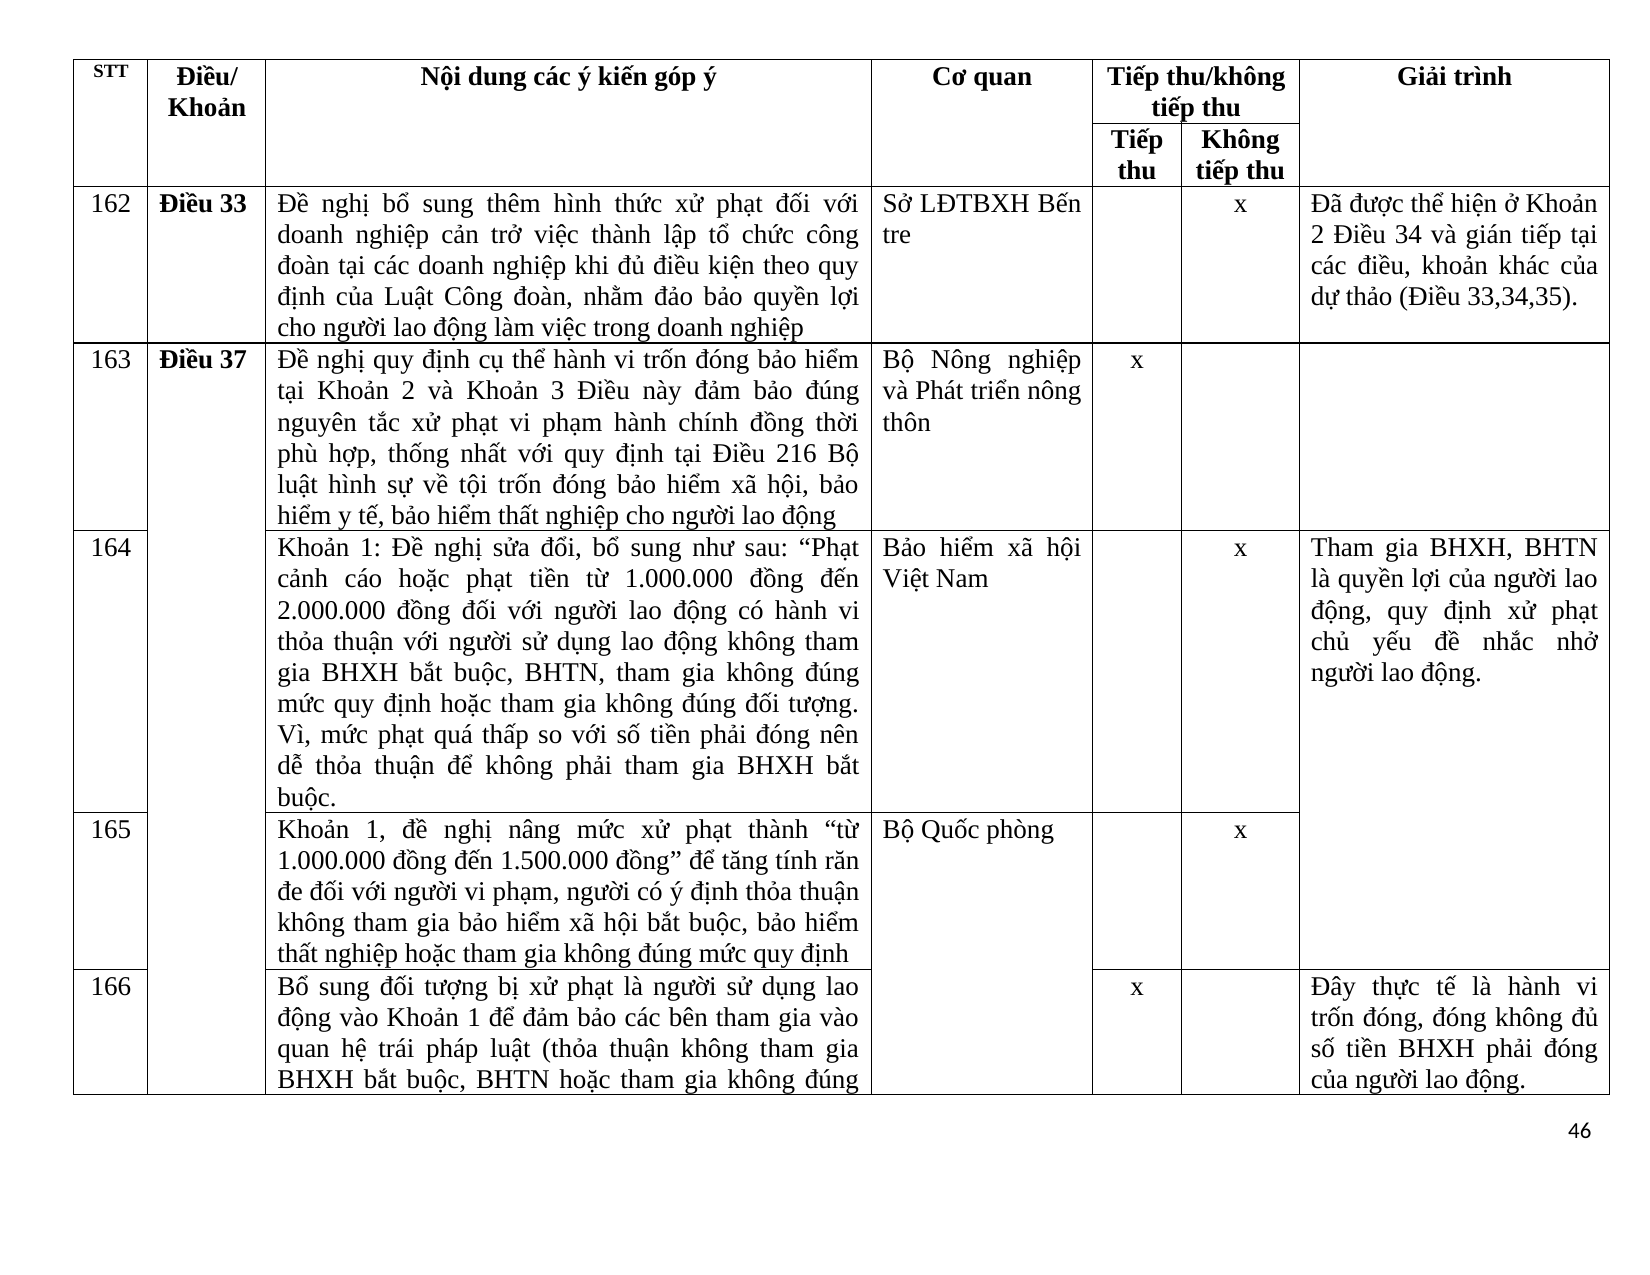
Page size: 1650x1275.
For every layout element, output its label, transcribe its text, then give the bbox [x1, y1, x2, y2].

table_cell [266, 970, 871, 1094]
table_cell [1182, 344, 1299, 530]
table_cell Tiếp thu [1093, 124, 1181, 186]
table_header Điều/ Khoản [148, 60, 265, 186]
table_header Cơ quan [872, 60, 1092, 186]
table_cell Đề nghị quy định cụ thể hành vi trốn đóng bảo hiểm tại Khoản 2 và Khoản 3 Điều này đảm bảo đúng nguyên tắc xử phạt vi phạm hành chính đồng thời phù hợp, thống nhất với quy định tại Điều 216 Bộ luật hình sự về tội trốn đóng bảo hiểm xã hội, bảo hiểm y tế, bảo hiểm thất nghiệp cho người lao động [266, 344, 871, 530]
table_cell x [1182, 813, 1299, 968]
table_cell 162 [74, 187, 147, 342]
table_cell Bộ Quốc phòng [872, 813, 1092, 1094]
table_cell [1093, 531, 1181, 812]
table_header Tiếp thu/không tiếp thu [1093, 60, 1299, 122]
table_cell Không tiếp thu [1182, 124, 1299, 186]
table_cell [1300, 970, 1609, 1094]
table_cell Tham gia BHXH, BHTN là quyền lợi của người lao động, quy định xử phạt chủ yếu đề nhắc nhở người lao động. [1300, 531, 1609, 968]
table_header Giải trình [1300, 60, 1609, 186]
table_cell [1182, 970, 1299, 1094]
table_cell Bộ Nông nghiệp và Phát triển nông thôn [872, 344, 1092, 530]
table_cell 165 [74, 813, 147, 968]
table_cell 166 [74, 970, 147, 1094]
table_cell [1093, 187, 1181, 342]
table_cell Điều 33 [148, 187, 265, 342]
table_cell x [1182, 531, 1299, 812]
table_cell Đã được thể hiện ở Khoản 2 Điều 34 và gián tiếp tại các điều, khoản khác của dự thảo (Điều 33,34,35). [1300, 187, 1609, 342]
table_cell Sở LĐTBXH Bến tre [872, 187, 1092, 342]
table_cell x [1182, 187, 1299, 342]
table_cell Bảo hiểm xã hội Việt Nam [872, 531, 1092, 812]
table_cell [1093, 813, 1181, 968]
table_cell Điều 37 [148, 344, 265, 1094]
table_cell Đề nghị bổ sung thêm hình thức xử phạt đối với doanh nghiệp cản trở việc thành lập tổ chức công đoàn tại các doanh nghiệp khi đủ điều kiện theo quy định của Luật Công đoàn, nhằm đảo bảo quyền lợi cho người lao động làm việc trong doanh nghiệp [266, 187, 871, 342]
table_cell x [1093, 970, 1181, 1094]
table_header Nội dung các ý kiến góp ý [266, 60, 871, 186]
table_header STT [74, 60, 147, 186]
table_cell 163 [74, 344, 147, 530]
table_cell [1300, 344, 1609, 530]
table_cell x [1093, 344, 1181, 530]
table_cell 164 [74, 531, 147, 812]
table_cell Khoản 1, đề nghị nâng mức xử phạt thành “từ 1.000.000 đồng đến 1.500.000 đồng” để tăng tính răn đe đối với người vi phạm, người có ý định thỏa thuận không tham gia bảo hiểm xã hội bắt buộc, bảo hiểm thất nghiệp hoặc tham gia không đúng mức quy định [266, 813, 871, 968]
table_cell Khoản 1: Đề nghị sửa đổi, bổ sung như sau: “Phạt cảnh cáo hoặc phạt tiền từ 1.000.000 đồng đến 2.000.000 đồng đối với người lao động có hành vi thỏa thuận với người sử dụng lao động không tham gia BHXH bắt buộc, BHTN, tham gia không đúng mức quy định hoặc tham gia không đúng đối tượng. Vì, mức phạt quá thấp so với số tiền phải đóng nên dễ thỏa thuận để không phải tham gia BHXH bắt buộc. [266, 531, 871, 812]
